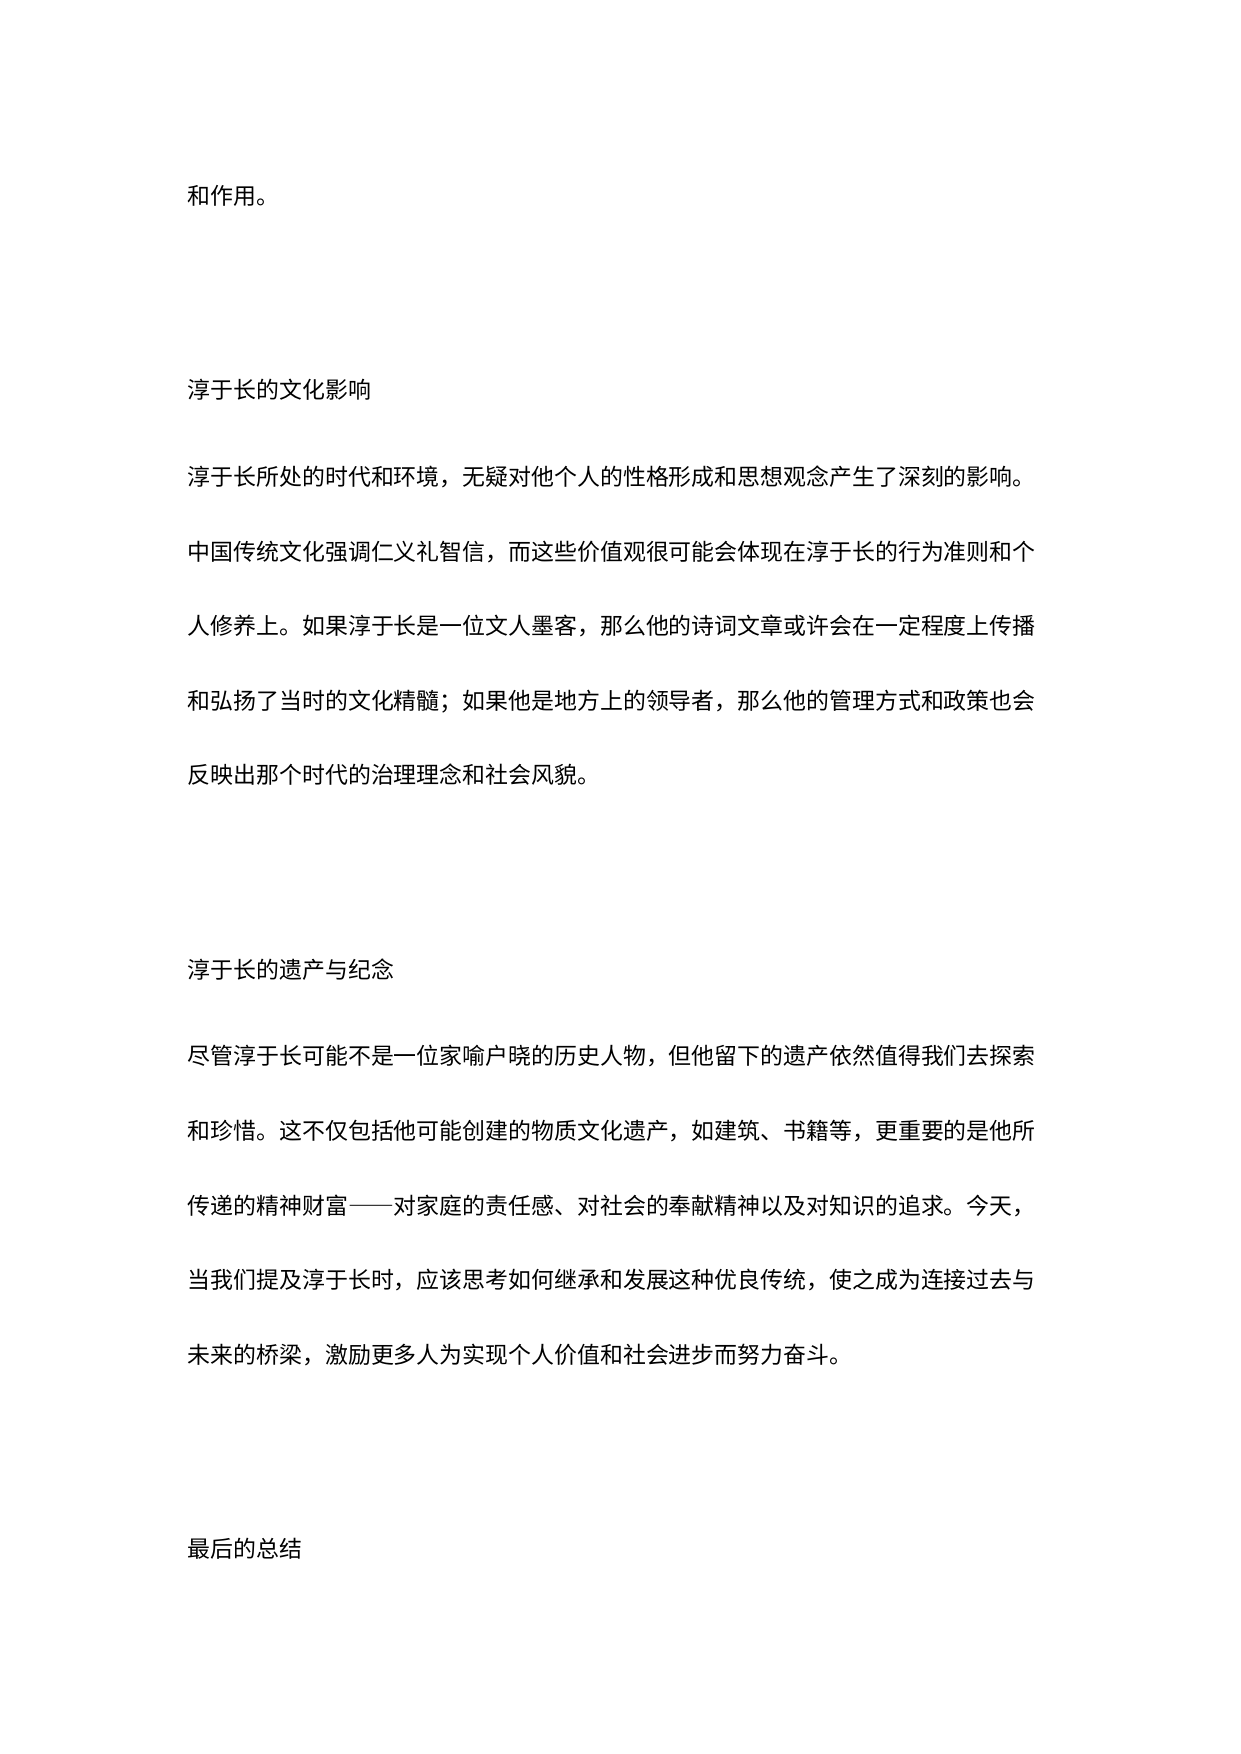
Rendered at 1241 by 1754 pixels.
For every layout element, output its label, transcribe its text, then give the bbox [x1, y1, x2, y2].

text 尽管淳于长可能不是一位家喻户晓的历史人物，但他留下的遗产依然值得我们去探索和珍惜。这不仅包括他可能创建的物质文化遗产，如建筑、书籍等，更重要的是他所传递的精神财富——对家庭的责任感、对社会的奉献精神以及对知识的追求。今天，当我们提及淳于长时，应该思考如何继承和发展这种优良传统，使之成为连接过去与未来的桥梁，激励更多人为实现个人价值和社会进步而努力奋斗。 [187, 1022, 1053, 1386]
text 淳于长所处的时代和环境，无疑对他个人的性格形成和思想观念产生了深刻的影响。中国传统文化强调仁义礼智信，而这些价值观很可能会体现在淳于长的行为准则和个人修养上。如果淳于长是一位文人墨客，那么他的诗词文章或许会在一定程度上传播和弘扬了当时的文化精髓；如果他是地方上的领导者，那么他的管理方式和政策也会反映出那个时代的治理理念和社会风貌。 [187, 443, 1053, 807]
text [187, 162, 1053, 227]
text 淳于长的遗产与纪念 [187, 936, 1053, 1001]
text 淳于长的文化影响 [187, 356, 1053, 421]
text 最后的总结 [187, 1515, 1053, 1580]
